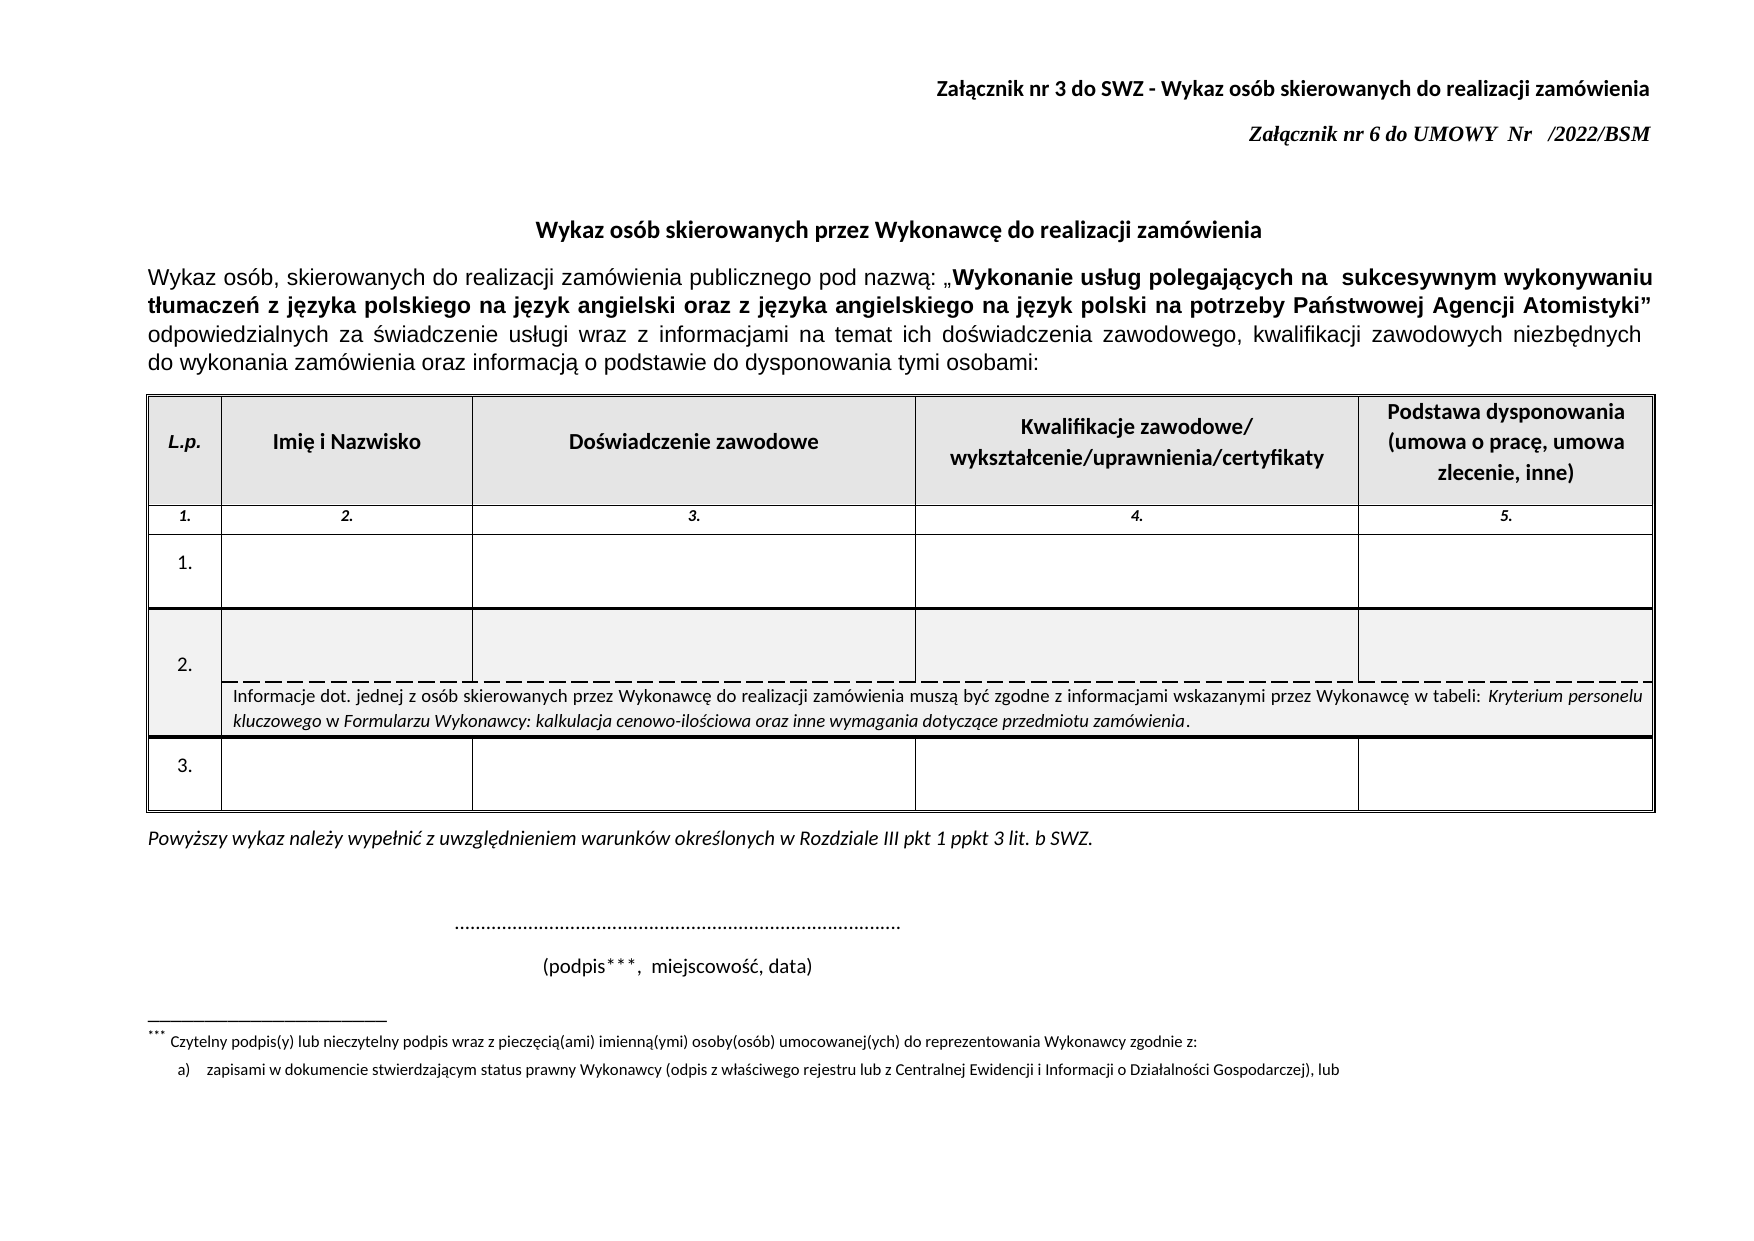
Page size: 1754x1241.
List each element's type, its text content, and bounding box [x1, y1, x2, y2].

text a) zapisami w dokumencie stwierdzającym status prawny Wykonawcy (odpis z właściwego rejestru lub z Centralnej Ewidencji i Informacji o Działalności Gospodarczej), lub [177, 1059, 1651, 1079]
list ..................................................................................... [148, 909, 1208, 934]
table_cell [222, 535, 472, 607]
table_cell [1359, 610, 1652, 681]
table_cell 3. [149, 739, 221, 809]
table_header Doświadczenie zawodowe [473, 397, 915, 504]
table_cell [916, 610, 1358, 681]
text Załącznik nr 3 do SWZ - Wykaz osób skierowanych do realizacji zamówienia [148, 74, 1651, 102]
text Wykaz osób skierowanych przez Wykonawcę do realizacji zamówienia [148, 214, 1651, 245]
table_cell [222, 739, 472, 809]
table_cell [222, 610, 472, 681]
table_cell [473, 739, 915, 809]
table_cell [473, 610, 915, 681]
table_cell 2. [149, 610, 221, 735]
table_cell 1. [149, 506, 221, 534]
table_cell 2. [222, 506, 472, 534]
table_header Imię i Nazwisko [222, 397, 472, 504]
table_cell 3. [473, 506, 915, 534]
table_header Podstawa dysponowania (umowa o pracę, umowa zlecenie, inne) [1359, 397, 1652, 504]
text Wykaz osób, skierowanych do realizacji zamówienia publicznego pod nazwą: „Wykonanie usług polegających na sukcesywnym wykonywaniu tłumaczeń z języka polskiego na język angielski oraz z języka angielskiego na język polski na potrzeby Państwowej Agencji Atomistyki” odpowiedzialnych za świadczenie usługi wraz z informacjami na temat ich doświadczenia zawodowego, kwalifikacji zawodowych niezbędnych do wykonania zamówienia oraz informacją o podstawie do dysponowania tymi osobami: [148, 264, 1654, 375]
table_header Kwalifikacje zawodowe/ wykształcenie/uprawnienia/certyfikaty [916, 397, 1358, 504]
table_cell 4. [916, 506, 1358, 534]
list _____________________ [148, 997, 1651, 1025]
text Powyższy wykaz należy wypełnić z uwzględnieniem warunków określonych w Rozdziale III pkt 1 ppkt 3 lit. b SWZ. [148, 825, 1651, 851]
table_cell 5. [1359, 506, 1652, 534]
table_cell [916, 535, 1358, 607]
table_cell [1359, 535, 1652, 607]
table_cell 1. [149, 535, 221, 607]
table_cell Informacje dot. jednej z osób skierowanych przez Wykonawcę do realizacji zamówienia muszą być zgodne z informacjami wskazanymi przez Wykonawcę w tabeli: Kryterium personelu kluczowego w Formularzu Wykonawcy: kalkulacja cenowo-ilościowa oraz inne wymagania dotyczące przedmiotu zamówienia. [222, 681, 1652, 735]
table_cell [473, 535, 915, 607]
text *** Czytelny podpis(y) lub nieczytelny podpis wraz z pieczęcią(ami) imienną(ymi) osoby(osób) umocowanej(ych) do reprezentowania Wykonawcy zgodnie z: [148, 1027, 1651, 1053]
table_header L.p. [149, 397, 221, 504]
table_cell [916, 739, 1358, 809]
text Załącznik nr 6 do UMOWY Nr /2022/BSM [148, 121, 1651, 146]
list (podpis***, miejscowość, data) [148, 953, 1208, 979]
table_cell [1359, 739, 1652, 809]
